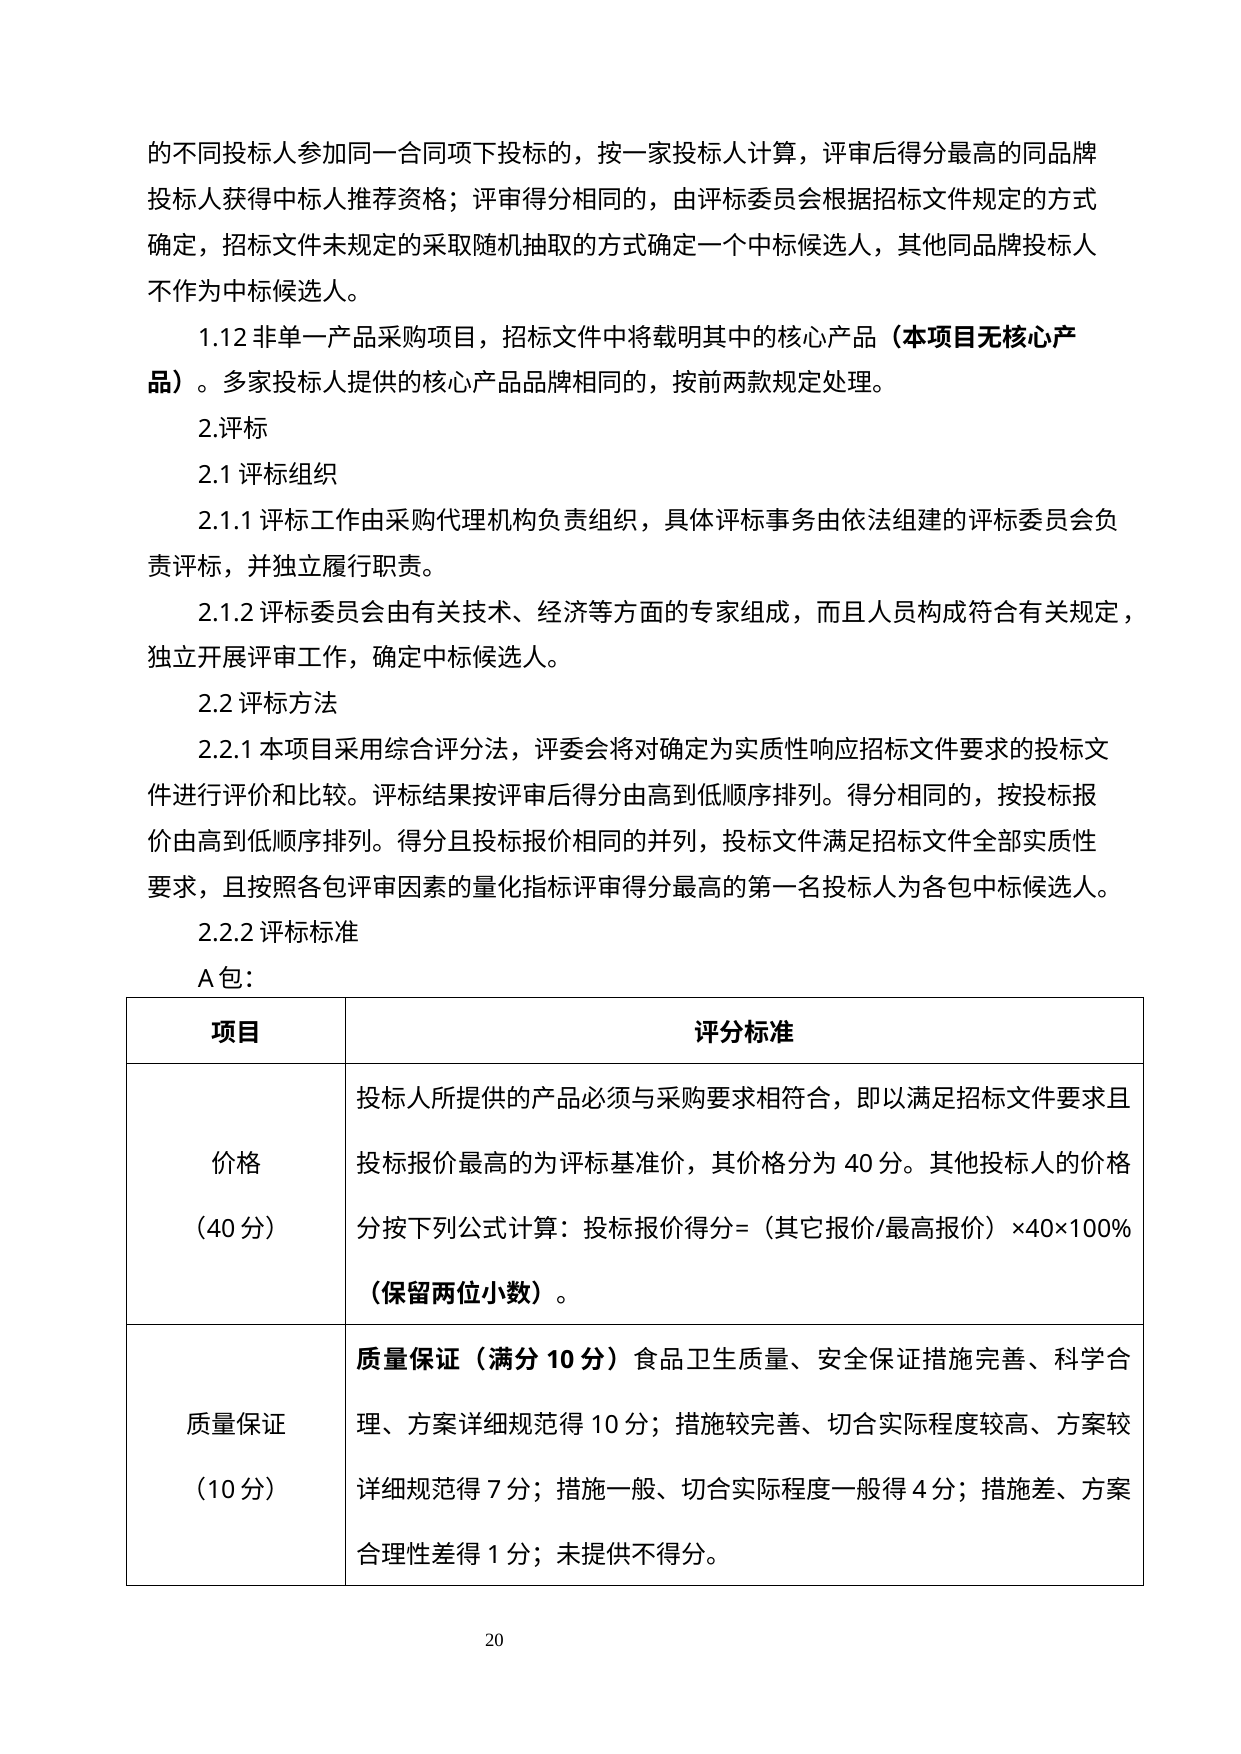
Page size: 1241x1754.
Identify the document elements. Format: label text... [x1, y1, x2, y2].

table_cell 质量保证 （10分） [127, 1325, 345, 1585]
table_cell 质量保证（满分10分）食品卫生质量、安全保证措施完善、科学合理、方案详细规范得10分；措施较完善、切合实际程度较高、方案较详细规范得7分；措施一般、切合实际程度一般得4分；措施差、方案合理性差得1分；未提供不得分。 [346, 1325, 1143, 1585]
table_cell 投标人所提供的产品必须与采购要求相符合，即以满足招标文件要求且投标报价最高的为评标基准价，其价格分为40分。其他投标人的价格分按下列公式计算：投标报价得分=（其它报价/最高报价）×40×100%（保留两位小数）。 [346, 1064, 1143, 1324]
text 2.评标 [148, 401, 1122, 447]
text 2.2.1本项目采用综合评分法，评委会将对确定为实质性响应招标文件要求的投标文件进行评价和比较。评标结果按评审后得分由高到低顺序排列。得分相同的，按投标报价由高到低顺序排列。得分且投标报价相同的并列，投标文件满足招标文件全部实质性要求，且按照各包评审因素的量化指标评审得分最高的第一名投标人为各包中标候选人。 [148, 722, 1122, 905]
text 2.2.2评标标准 [148, 905, 1122, 951]
text A包： [148, 951, 1122, 997]
table_header 项目 [127, 998, 345, 1063]
text 2.1.2评标委员会由有关技术、经济等方面的专家组成，而且人员构成符合有关规定，独立开展评审工作，确定中标候选人。 [148, 584, 1122, 676]
text 1.12非单一产品采购项目，招标文件中将载明其中的核心产品（本项目无核心产品）。多家投标人提供的核心产品品牌相同的，按前两款规定处理。 [148, 309, 1122, 401]
text 2.1评标组织 [148, 447, 1122, 493]
text 2.2评标方法 [148, 676, 1122, 722]
table_cell 价格 （40分） [127, 1064, 345, 1324]
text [148, 126, 1122, 309]
table_header 评分标准 [346, 998, 1143, 1063]
text 2.1.1评标工作由采购代理机构负责组织，具体评标事务由依法组建的评标委员会负责评标，并独立履行职责。 [148, 493, 1122, 584]
